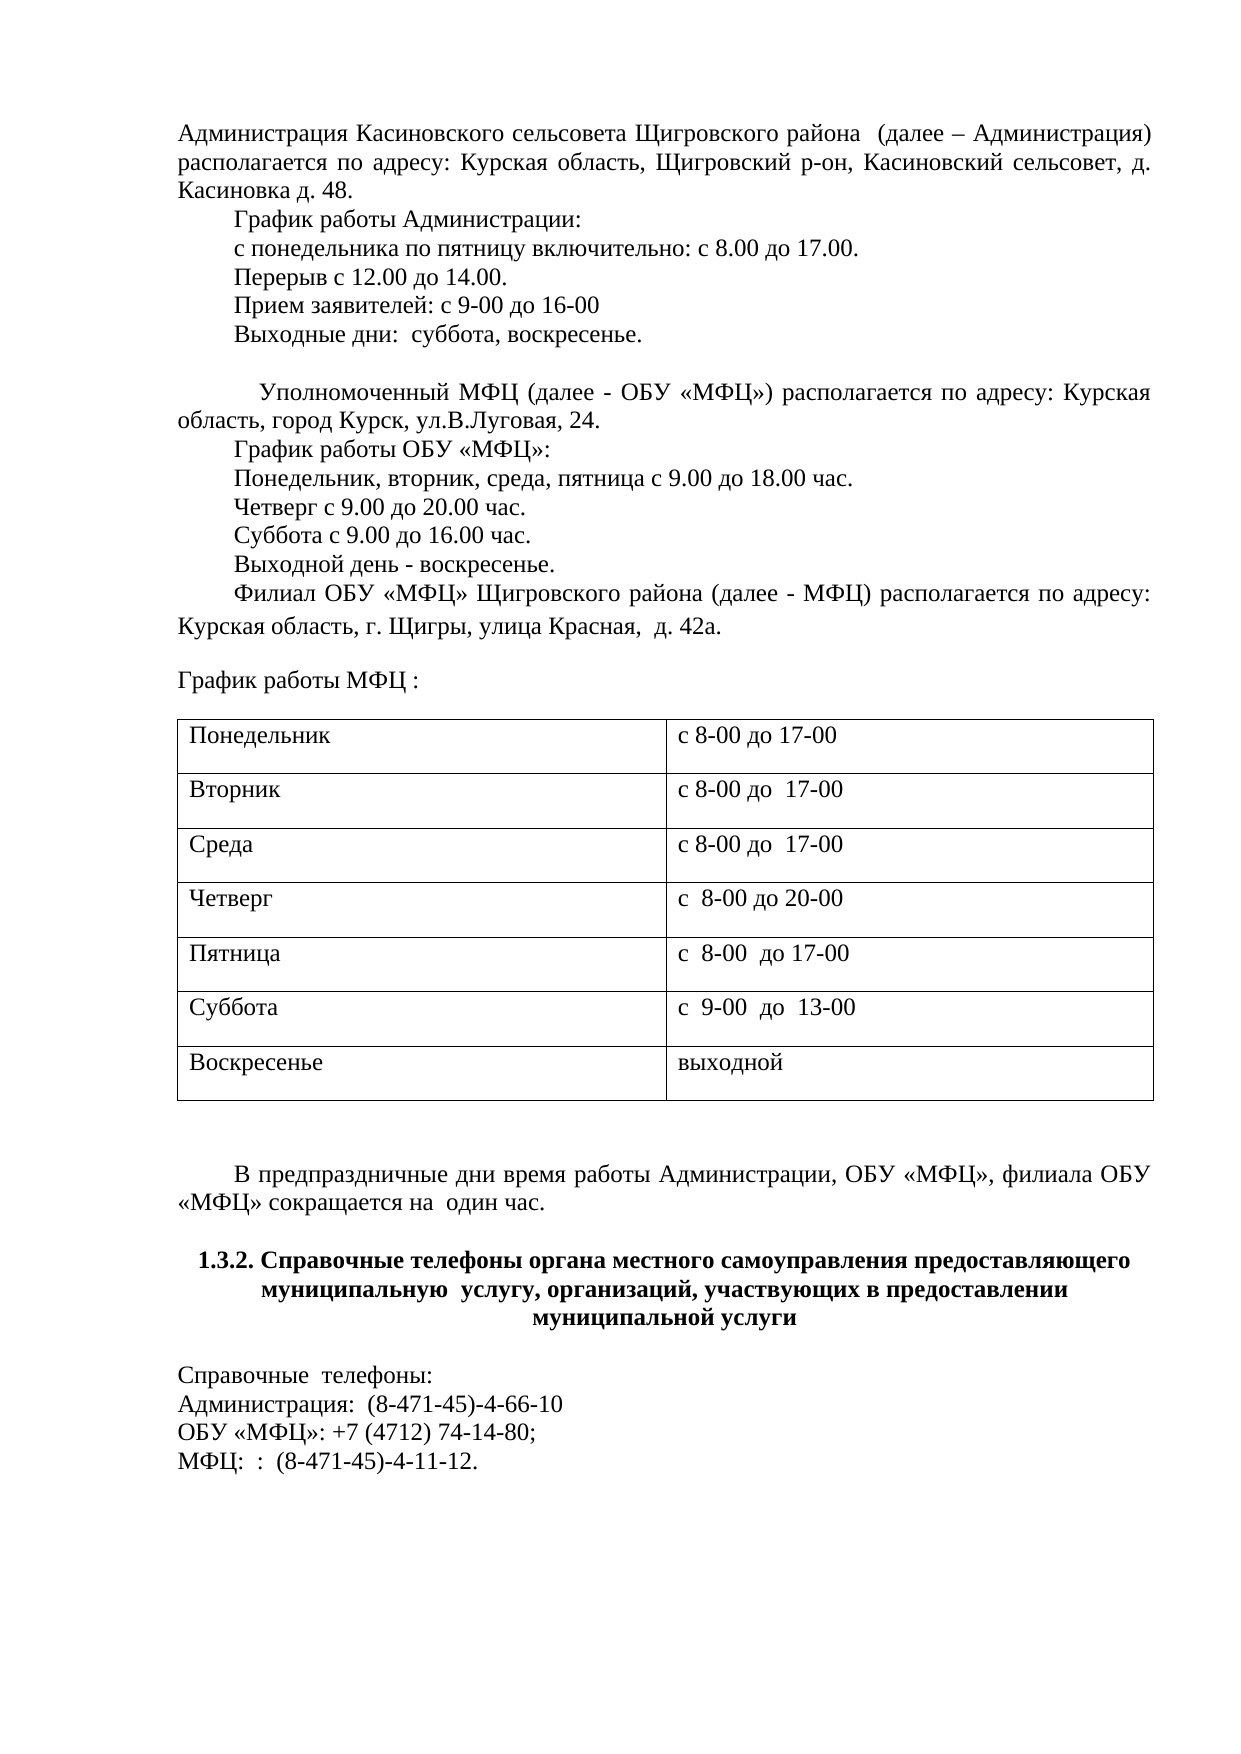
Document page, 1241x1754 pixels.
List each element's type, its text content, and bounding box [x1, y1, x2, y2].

text Понедельник, вторник, среда, пятница с 9.00 до 18.00 час. [177, 463, 1152, 492]
text Филиал ОБУ «МФЦ» Щигровского района (далее - МФЦ) располагается по адресу: Курская область, г. Щигры, улица Красная, д. 42а. [177, 578, 1152, 640]
text Прием заявителей: с 9-00 до 16-00 [177, 291, 1152, 319]
text Перерыв с 12.00 до 14.00. [177, 262, 1152, 291]
text Администрация Касиновского сельсовета Щигровского района (далее – Администрация) располагается по адресу: Курская область, Щигровский р-он, Касиновский сельсовет, д. Касиновка д. 48. [177, 118, 1152, 204]
text Суббота с 9.00 до 16.00 час. [177, 521, 1152, 549]
table_cell с 9-00 до 13-00 [667, 992, 1153, 1046]
text В предпраздничные дни время работы Администрации, ОБУ «МФЦ», филиала ОБУ «МФЦ» сокращается на один час. [177, 1159, 1152, 1216]
text График работы Администрации: [177, 204, 1152, 233]
text Выходные дни: суббота, воскресенье. [177, 319, 1152, 348]
text Справочные телефоны: [177, 1360, 1152, 1389]
text Четверг с 9.00 до 20.00 час. [177, 492, 1152, 521]
table_cell Среда [178, 829, 666, 882]
table_cell с 8-00 до 17-00 [667, 774, 1153, 828]
text Уполномоченный МФЦ (далее - ОБУ «МФЦ») располагается по адресу: Курская область, город Курск, ул.В.Луговая, 24. [177, 377, 1152, 434]
text ОБУ «МФЦ»: +7 (4712) 74-14-80; [177, 1417, 1152, 1446]
table_cell с 8-00 до 17-00 [667, 829, 1153, 882]
table_cell с 8-00 до 17-00 [667, 938, 1153, 991]
table_cell Пятница [178, 938, 666, 991]
table_cell Четверг [178, 883, 666, 937]
text Выходной день - воскресенье. [177, 549, 1152, 578]
table_cell выходной [667, 1047, 1153, 1100]
table_cell Воскресенье [178, 1047, 666, 1100]
table_header Понедельник [178, 720, 666, 773]
table_cell с 8-00 до 20-00 [667, 883, 1153, 937]
table_header с 8-00 до 17-00 [667, 720, 1153, 773]
text МФЦ: : (8-471-45)-4-11-12. [177, 1446, 1152, 1475]
text График работы МФЦ : [177, 665, 1152, 694]
text График работы ОБУ «МФЦ»: [177, 434, 1152, 463]
text 1.3.2. Справочные телефоны органа местного самоуправления предоставляющего муниципальную услугу, организаций, участвующих в предоставлении муниципальной услуги [177, 1245, 1152, 1331]
text Администрация: (8-471-45)-4-66-10 [177, 1389, 1152, 1417]
table_cell Суббота [178, 992, 666, 1046]
text с понедельника по пятницу включительно: с 8.00 до 17.00. [177, 233, 1152, 262]
table_cell Вторник [178, 774, 666, 828]
